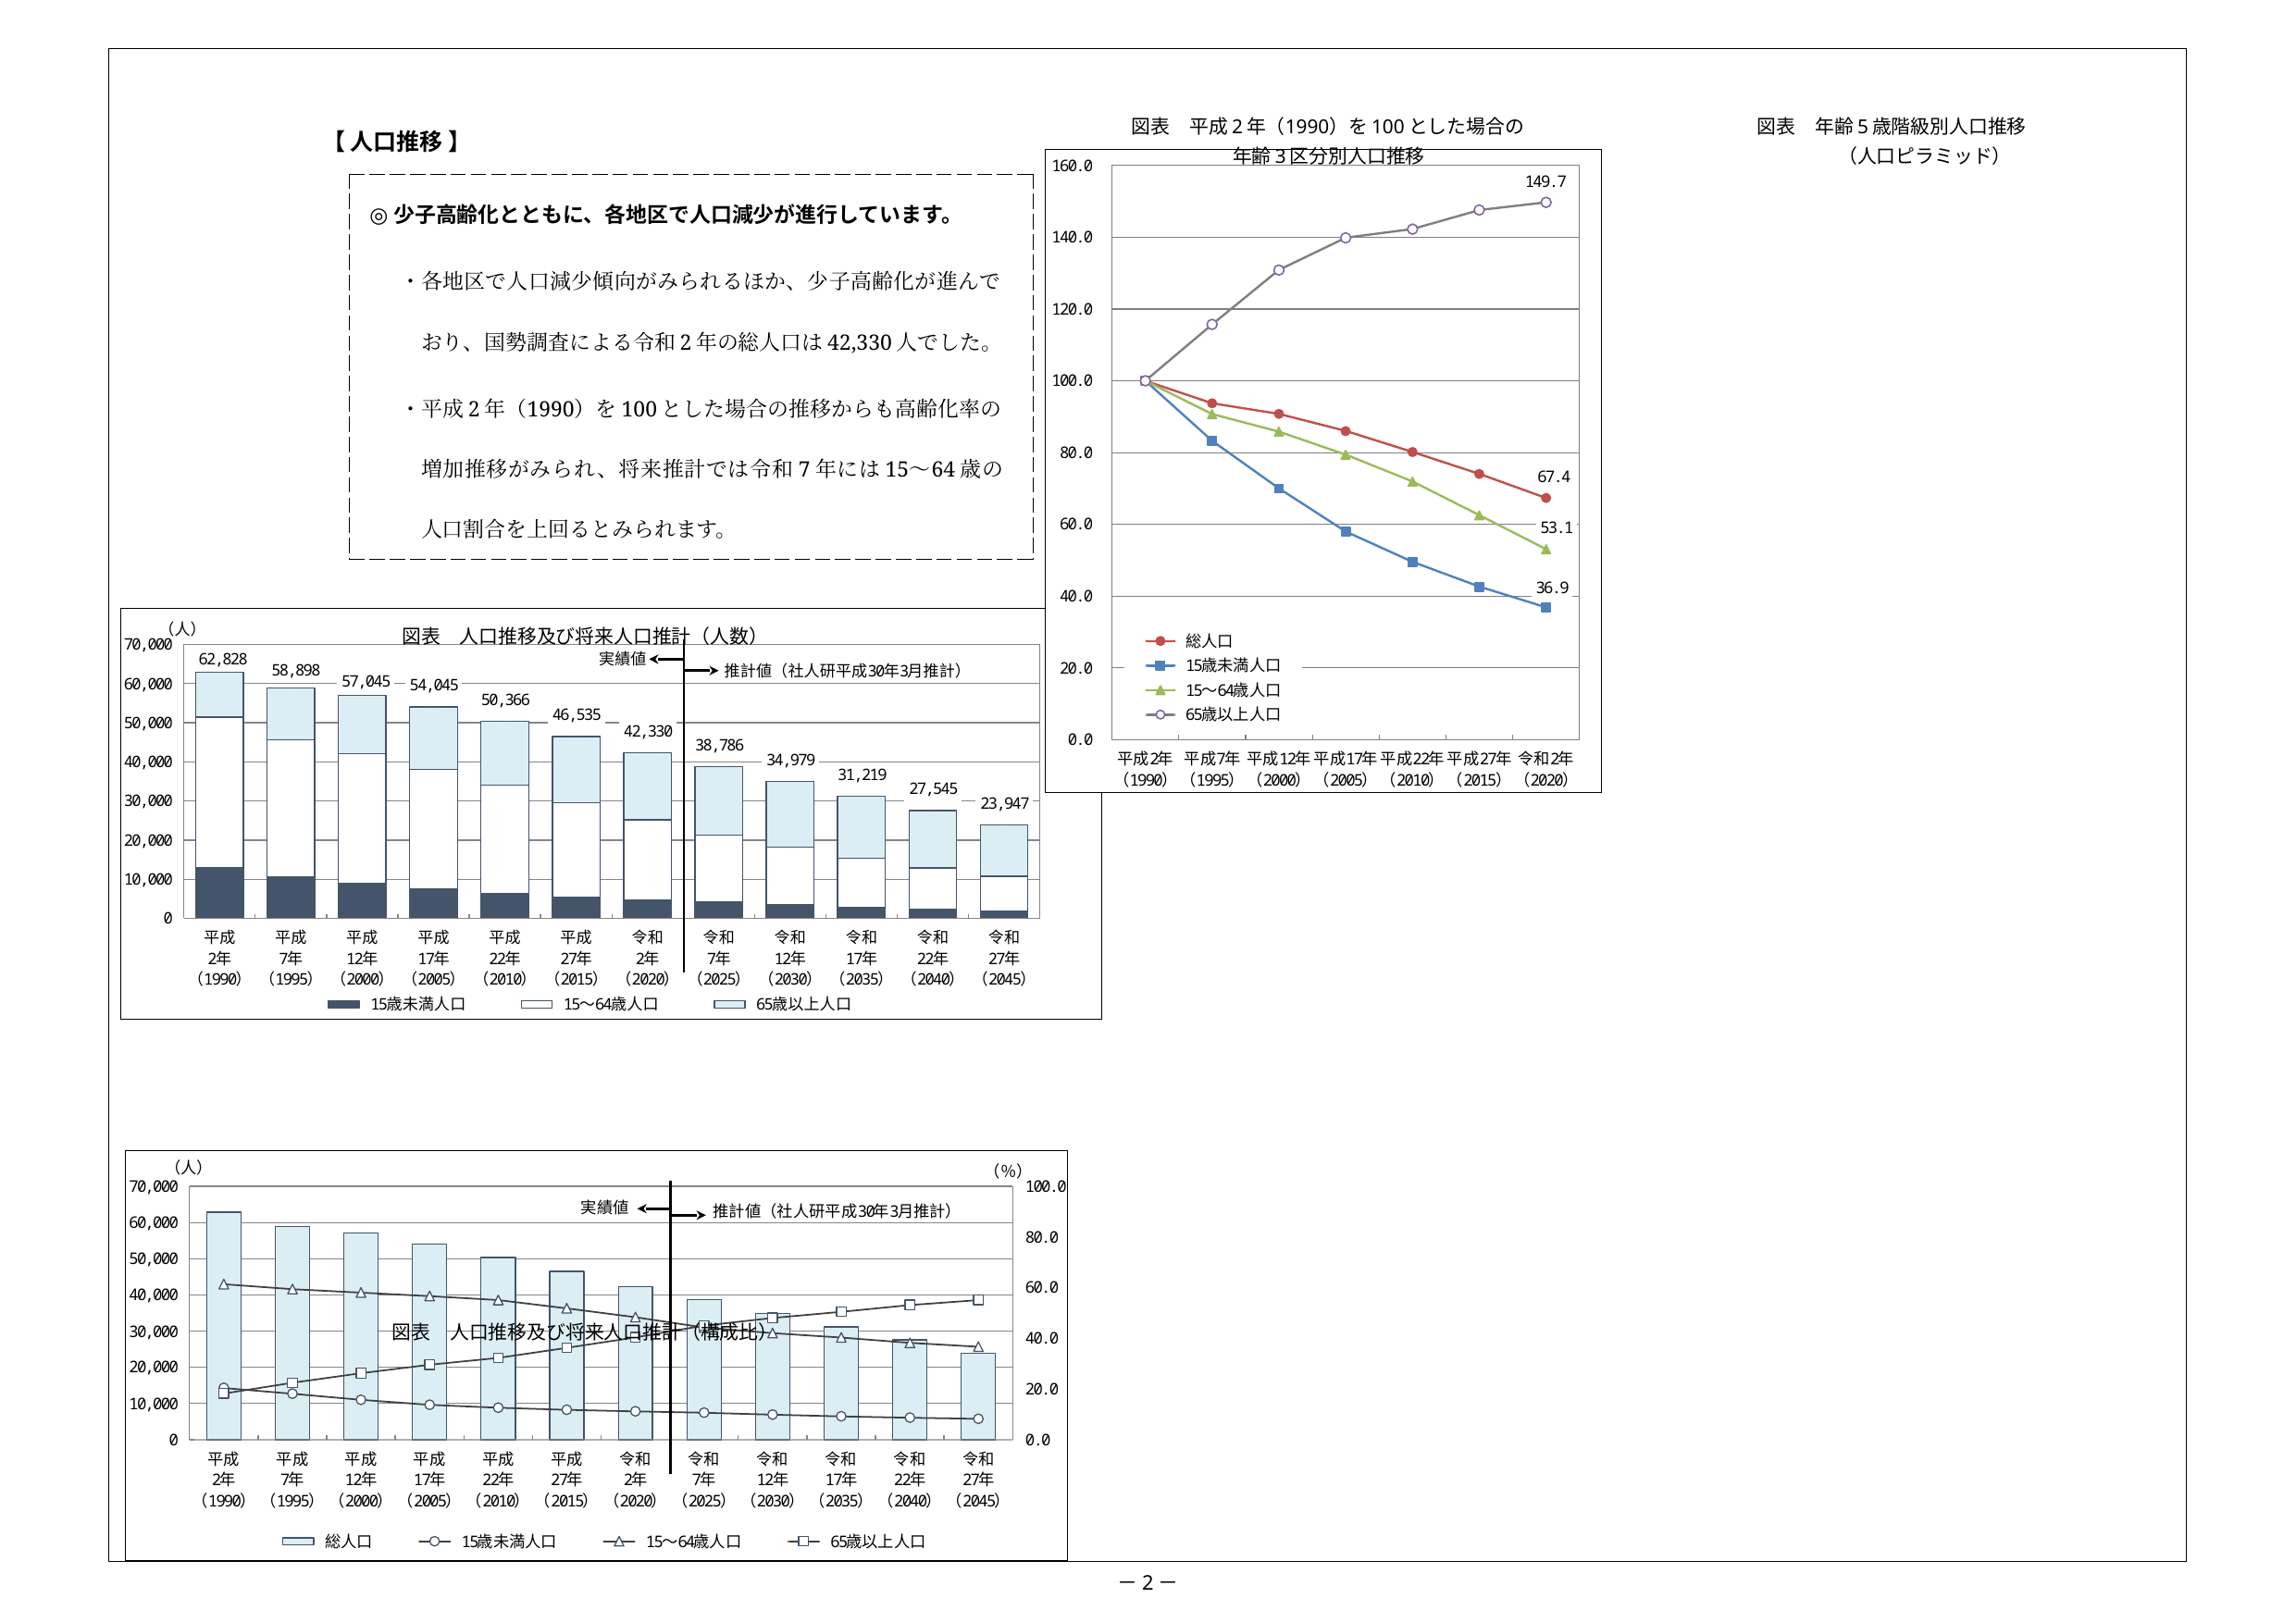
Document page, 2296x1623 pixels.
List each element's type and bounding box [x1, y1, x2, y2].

table_cell [1061, 49, 2186, 1561]
table_cell [109, 49, 1061, 1561]
